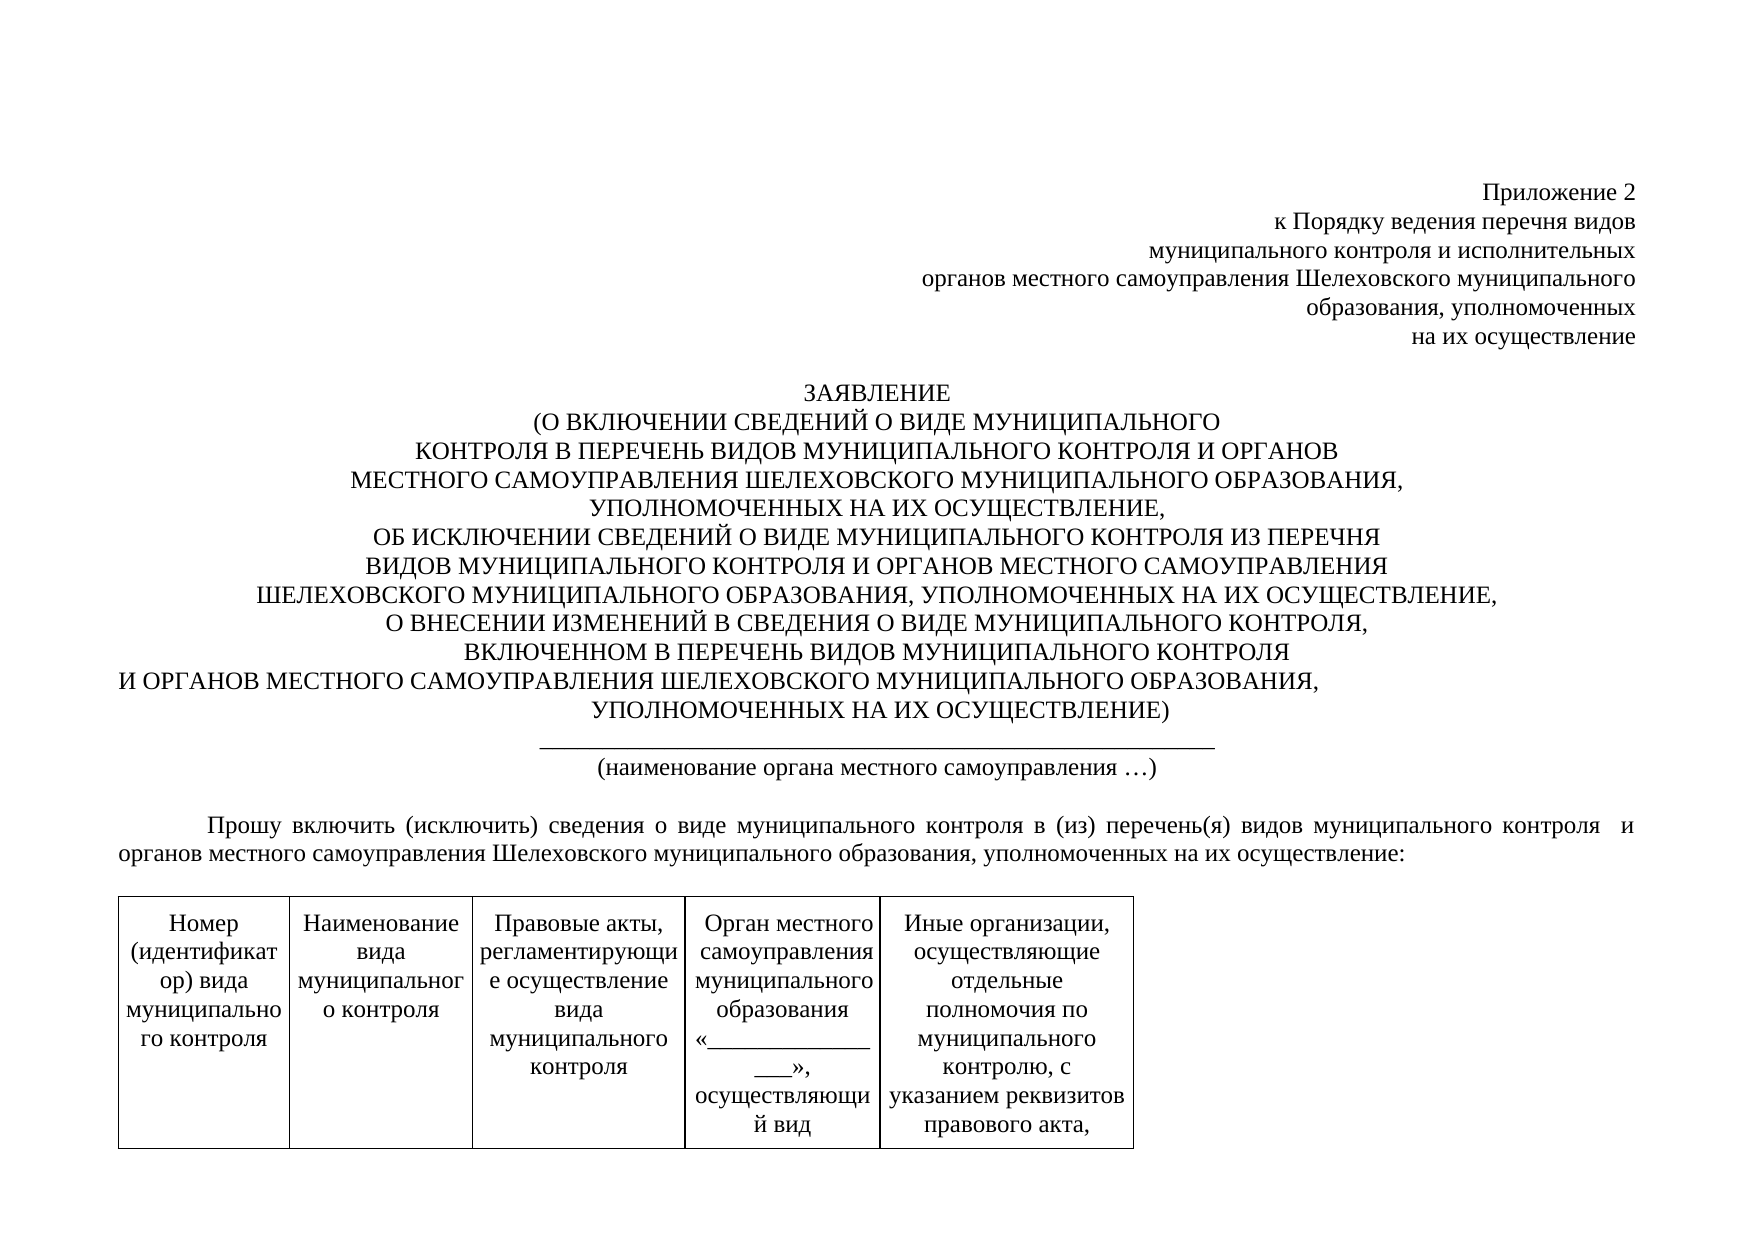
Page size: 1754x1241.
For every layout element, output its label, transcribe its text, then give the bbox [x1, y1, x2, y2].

text УПОЛНОМОЧЕННЫХ НА ИХ ОСУЩЕСТВЛЕНИЕ, [118, 493, 1636, 522]
text ОБ ИСКЛЮЧЕНИИ СВЕДЕНИЙ О ВИДЕ МУНИЦИПАЛЬНОГО КОНТРОЛЯ ИЗ ПЕРЕЧНЯ [118, 522, 1636, 551]
text ______________________________________________________ [118, 723, 1636, 752]
text муниципального контроля и исполнительных [118, 235, 1636, 263]
text образования, уполномоченных [118, 292, 1636, 321]
text МЕСТНОГО САМОУПРАВЛЕНИЯ ШЕЛЕХОВСКОГО МУНИЦИПАЛЬНОГО ОБРАЗОВАНИЯ, [118, 465, 1636, 493]
text УПОЛНОМОЧЕННЫХ НА ИХ ОСУЩЕСТВЛЕНИЕ) [118, 695, 1636, 723]
text (наименование органа местного самоуправления …) [118, 752, 1636, 781]
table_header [290, 897, 472, 1148]
text Приложение 2 [118, 177, 1636, 206]
text ШЕЛЕХОВСКОГО МУНИЦИПАЛЬНОГО ОБРАЗОВАНИЯ, УПОЛНОМОЧЕННЫХ НА ИХ ОСУЩЕСТВЛЕНИЕ, [118, 580, 1636, 608]
text (О ВКЛЮЧЕНИИ СВЕДЕНИЙ О ВИДЕ МУНИЦИПАЛЬНОГО [118, 407, 1636, 436]
text ЗАЯВЛЕНИЕ [118, 378, 1636, 407]
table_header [881, 897, 1133, 1148]
text органов местного самоуправления Шелеховского муниципального [118, 263, 1636, 292]
text ВКЛЮЧЕННОМ В ПЕРЕЧЕНЬ ВИДОВ МУНИЦИПАЛЬНОГО КОНТРОЛЯ [118, 637, 1636, 666]
text Прошу включить (исключить) сведения о виде муниципального контроля в (из) перечень(я) видов муниципального контроля и органов местного самоуправления Шелеховского муниципального образования, уполномоченных на их осуществление: [118, 810, 1636, 867]
text на их осуществление [118, 321, 1636, 350]
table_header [686, 897, 879, 1148]
text И ОРГАНОВ МЕСТНОГО САМОУПРАВЛЕНИЯ ШЕЛЕХОВСКОГО МУНИЦИПАЛЬНОГО ОБРАЗОВАНИЯ, [118, 666, 1636, 695]
text ВИДОВ МУНИЦИПАЛЬНОГО КОНТРОЛЯ И ОРГАНОВ МЕСТНОГО САМОУПРАВЛЕНИЯ [118, 551, 1636, 580]
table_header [119, 897, 289, 1148]
text к Порядку ведения перечня видов [118, 206, 1636, 235]
text О ВНЕСЕНИИ ИЗМЕНЕНИЙ В СВЕДЕНИЯ О ВИДЕ МУНИЦИПАЛЬНОГО КОНТРОЛЯ, [118, 608, 1636, 637]
text КОНТРОЛЯ В ПЕРЕЧЕНЬ ВИДОВ МУНИЦИПАЛЬНОГО КОНТРОЛЯ И ОРГАНОВ [118, 436, 1636, 465]
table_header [473, 897, 684, 1148]
